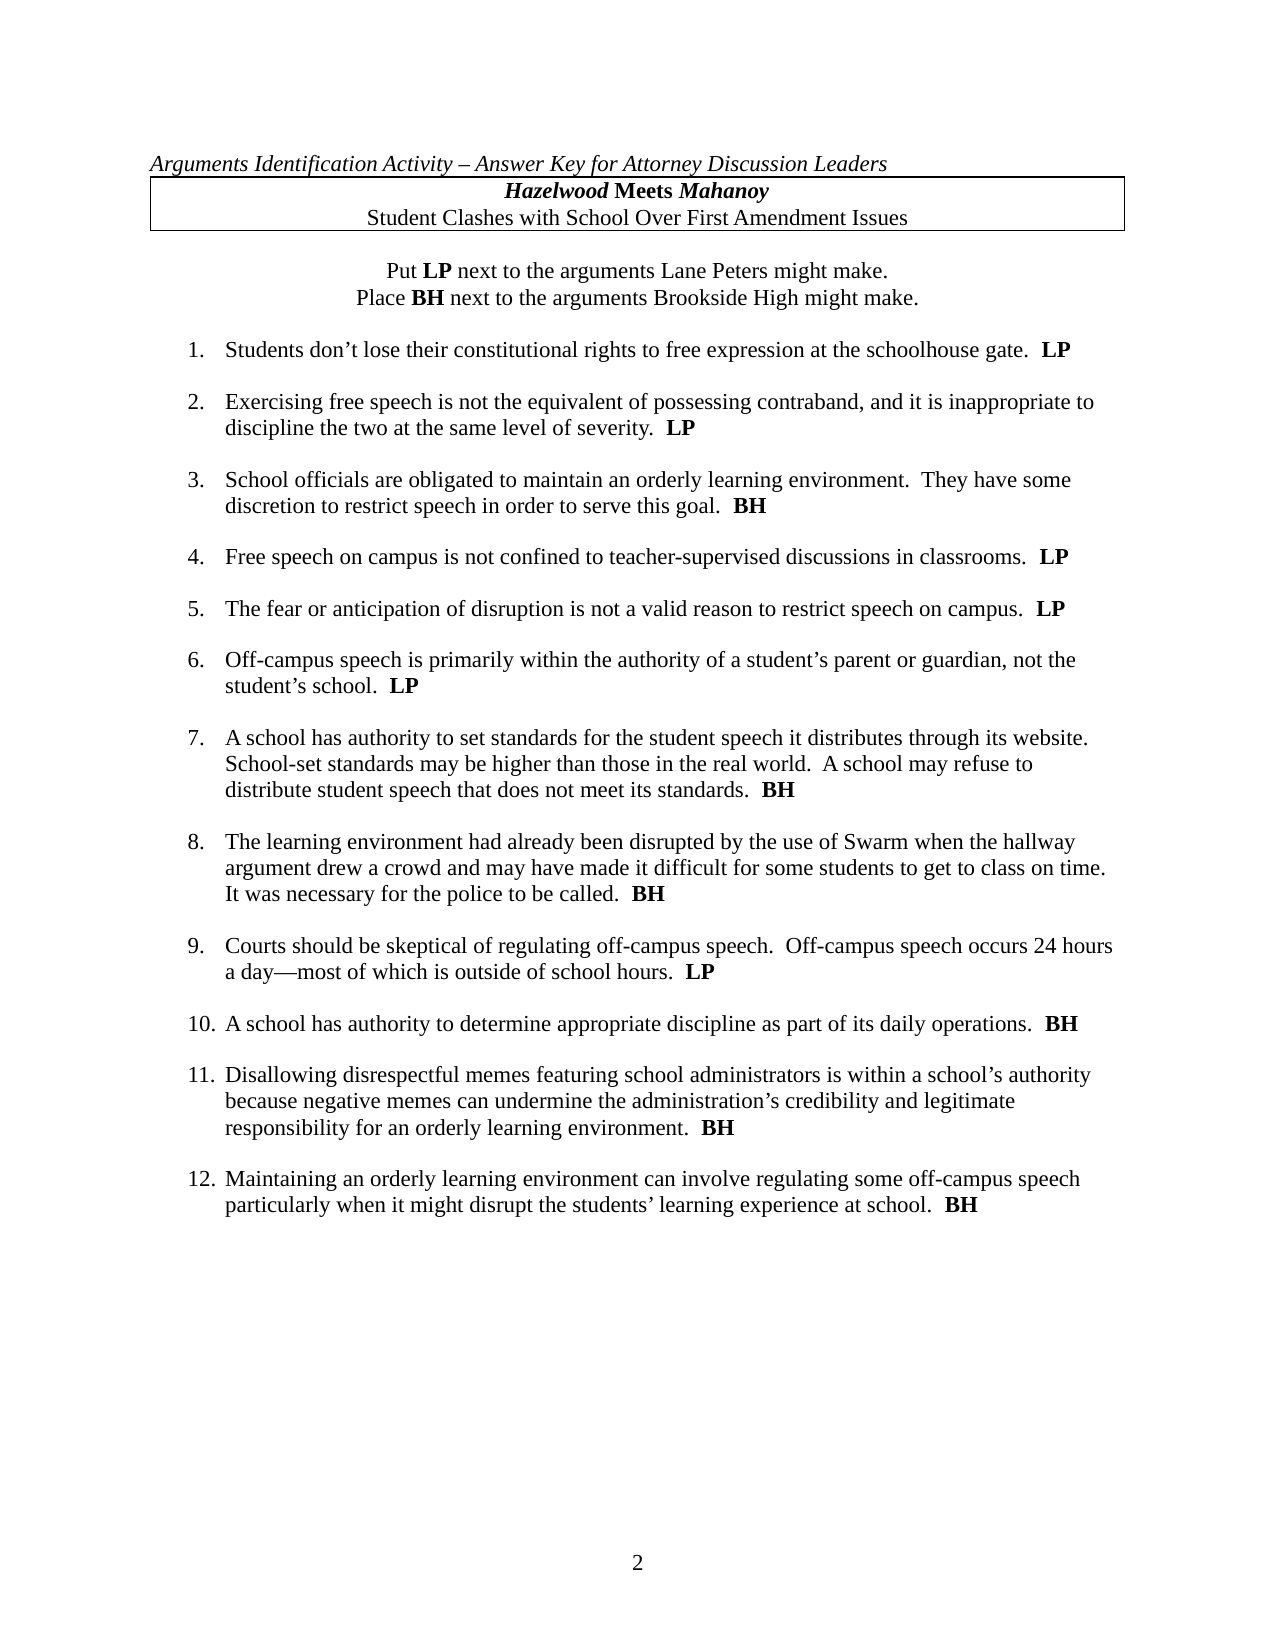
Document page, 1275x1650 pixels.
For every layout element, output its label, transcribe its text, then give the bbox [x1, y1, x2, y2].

table_header Hazelwood Meets Mahanoy Student Clashes with School Over First Amendment Issues [151, 178, 1124, 230]
list Maintaining an orderly learning environment can involve regulating some off-campus speech particularly when it might disrupt the students’ learning experience at school. BH [187, 1165, 1125, 1218]
text Place BH next to the arguments Brookside High might make. [150, 284, 1125, 310]
list The fear or anticipation of disruption is not a valid reason to restrict speech on campus. LP [187, 595, 1125, 621]
list Disallowing disrespectful memes featuring school administrators is within a school’s authority because negative memes can undermine the administration’s credibility and legitimate responsibility for an orderly learning environment. BH [187, 1061, 1125, 1140]
list School officials are obligated to maintain an orderly learning environment. They have some discretion to restrict speech in order to serve this goal. BH [187, 466, 1125, 518]
list Exercising free speech is not the equivalent of possessing contraband, and it is inappropriate to discipline the two at the same level of severity. LP [187, 388, 1125, 441]
list Courts should be skeptical of regulating off-campus speech. Off-campus speech occurs 24 hours a day—most of which is outside of school hours. LP [187, 932, 1125, 984]
list Students don’t lose their constitutional rights to free expression at the schoolhouse gate. LP [187, 337, 1125, 363]
list A school has authority to set standards for the student speech it distributes through its website. School-set standards may be higher than those in the real world. A school may refuse to distribute student speech that does not meet its standards. BH [187, 724, 1125, 803]
text Put LP next to the arguments Lane Peters might make. [150, 257, 1125, 284]
subtitle Arguments Identification Activity – Answer Key for Attorney Discussion Leaders [150, 150, 1125, 176]
list A school has authority to determine appropriate discipline as part of its daily operations. BH [187, 1009, 1125, 1036]
list Free speech on campus is not confined to teacher-supervised discussions in classrooms. LP [187, 543, 1125, 570]
list Off-campus speech is primarily within the authority of a student’s parent or guardian, not the student’s school. LP [187, 646, 1125, 699]
list The learning environment had already been disrupted by the use of Swarm when the hallway argument drew a crowd and may have made it difficult for some students to get to class on time. It was necessary for the police to be called. BH [187, 828, 1125, 907]
